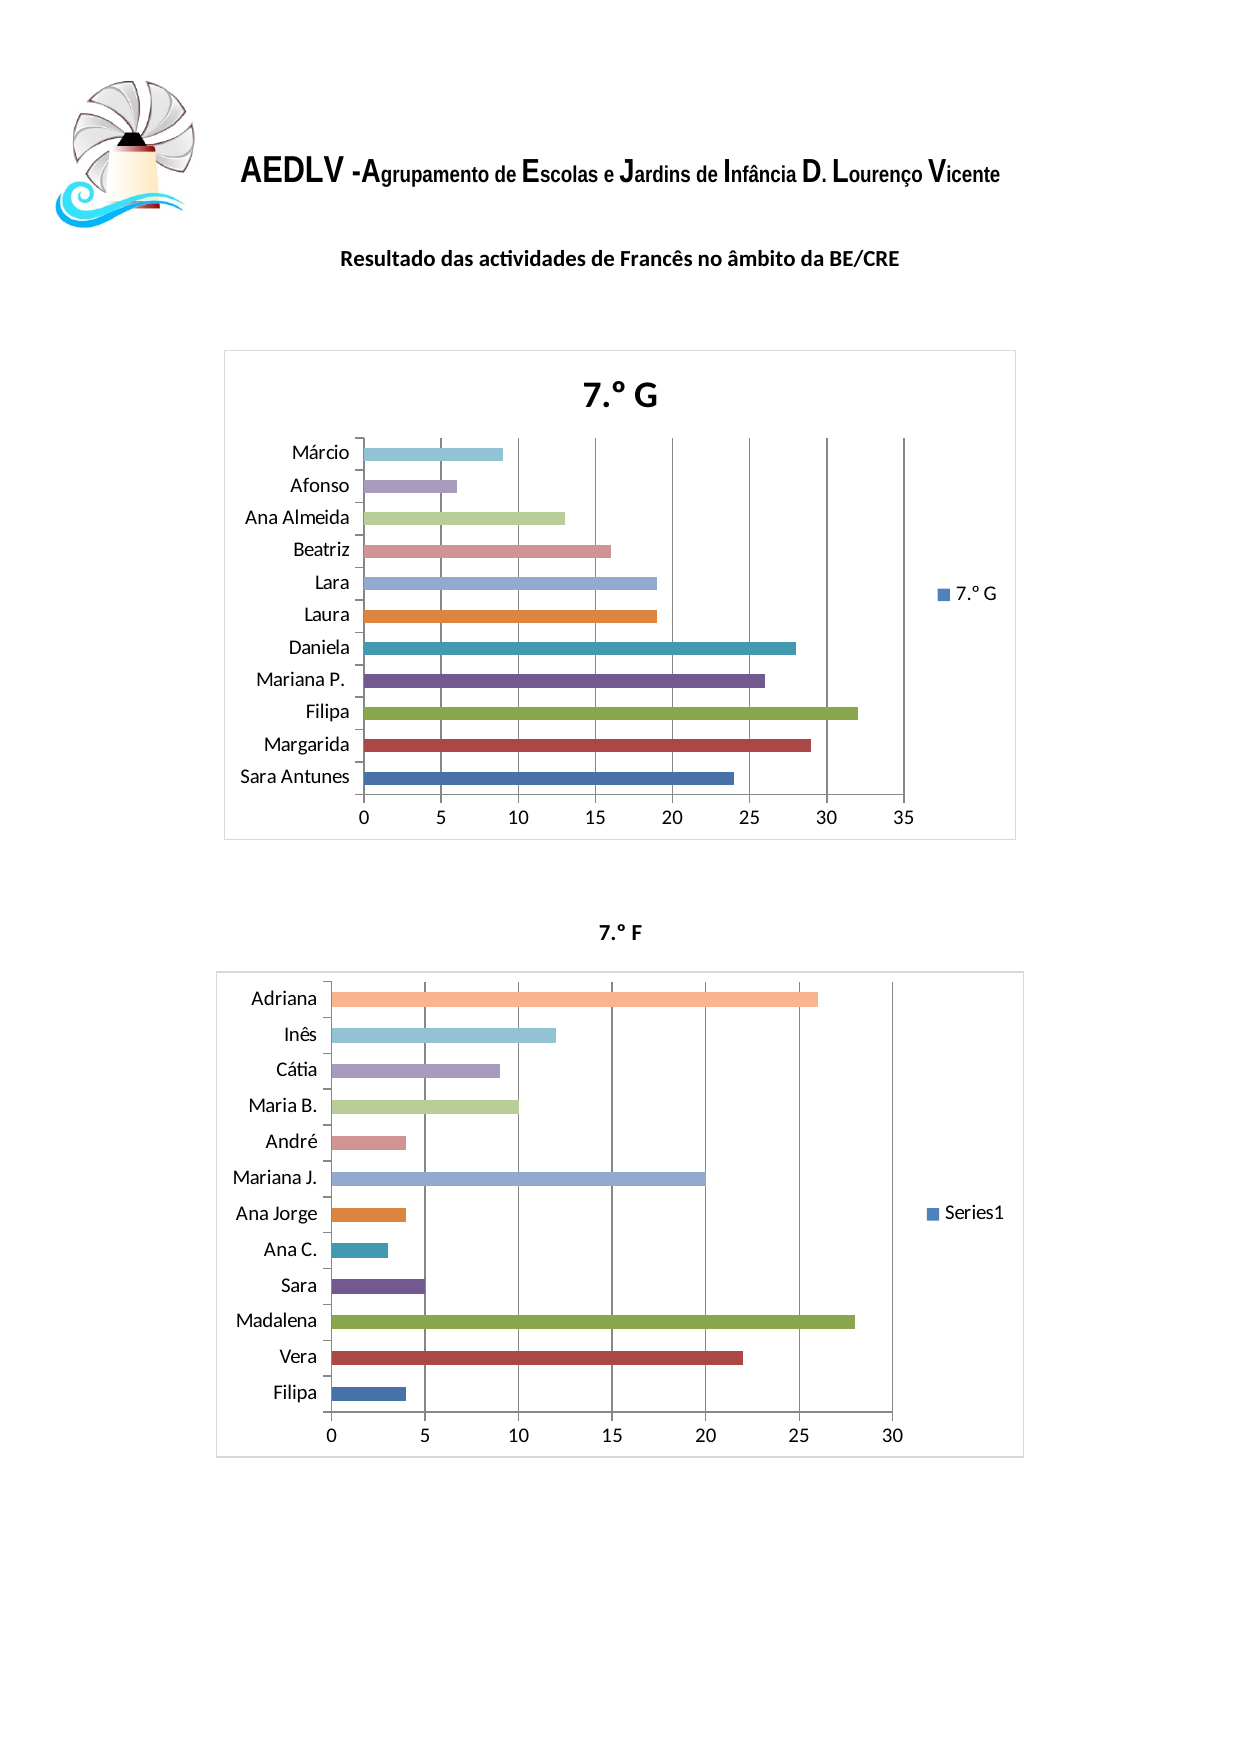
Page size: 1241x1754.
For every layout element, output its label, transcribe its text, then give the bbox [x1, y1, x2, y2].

picture [35, 81, 208, 240]
text Resultado das actividades de Francês no âmbito da BE/CRE [177, 244, 1063, 272]
text 7.º F [177, 918, 1063, 946]
text AEDLV -Agrupamento de Escolas e Jardins de Infância D. Lourenço Vicente [208, 148, 1063, 191]
